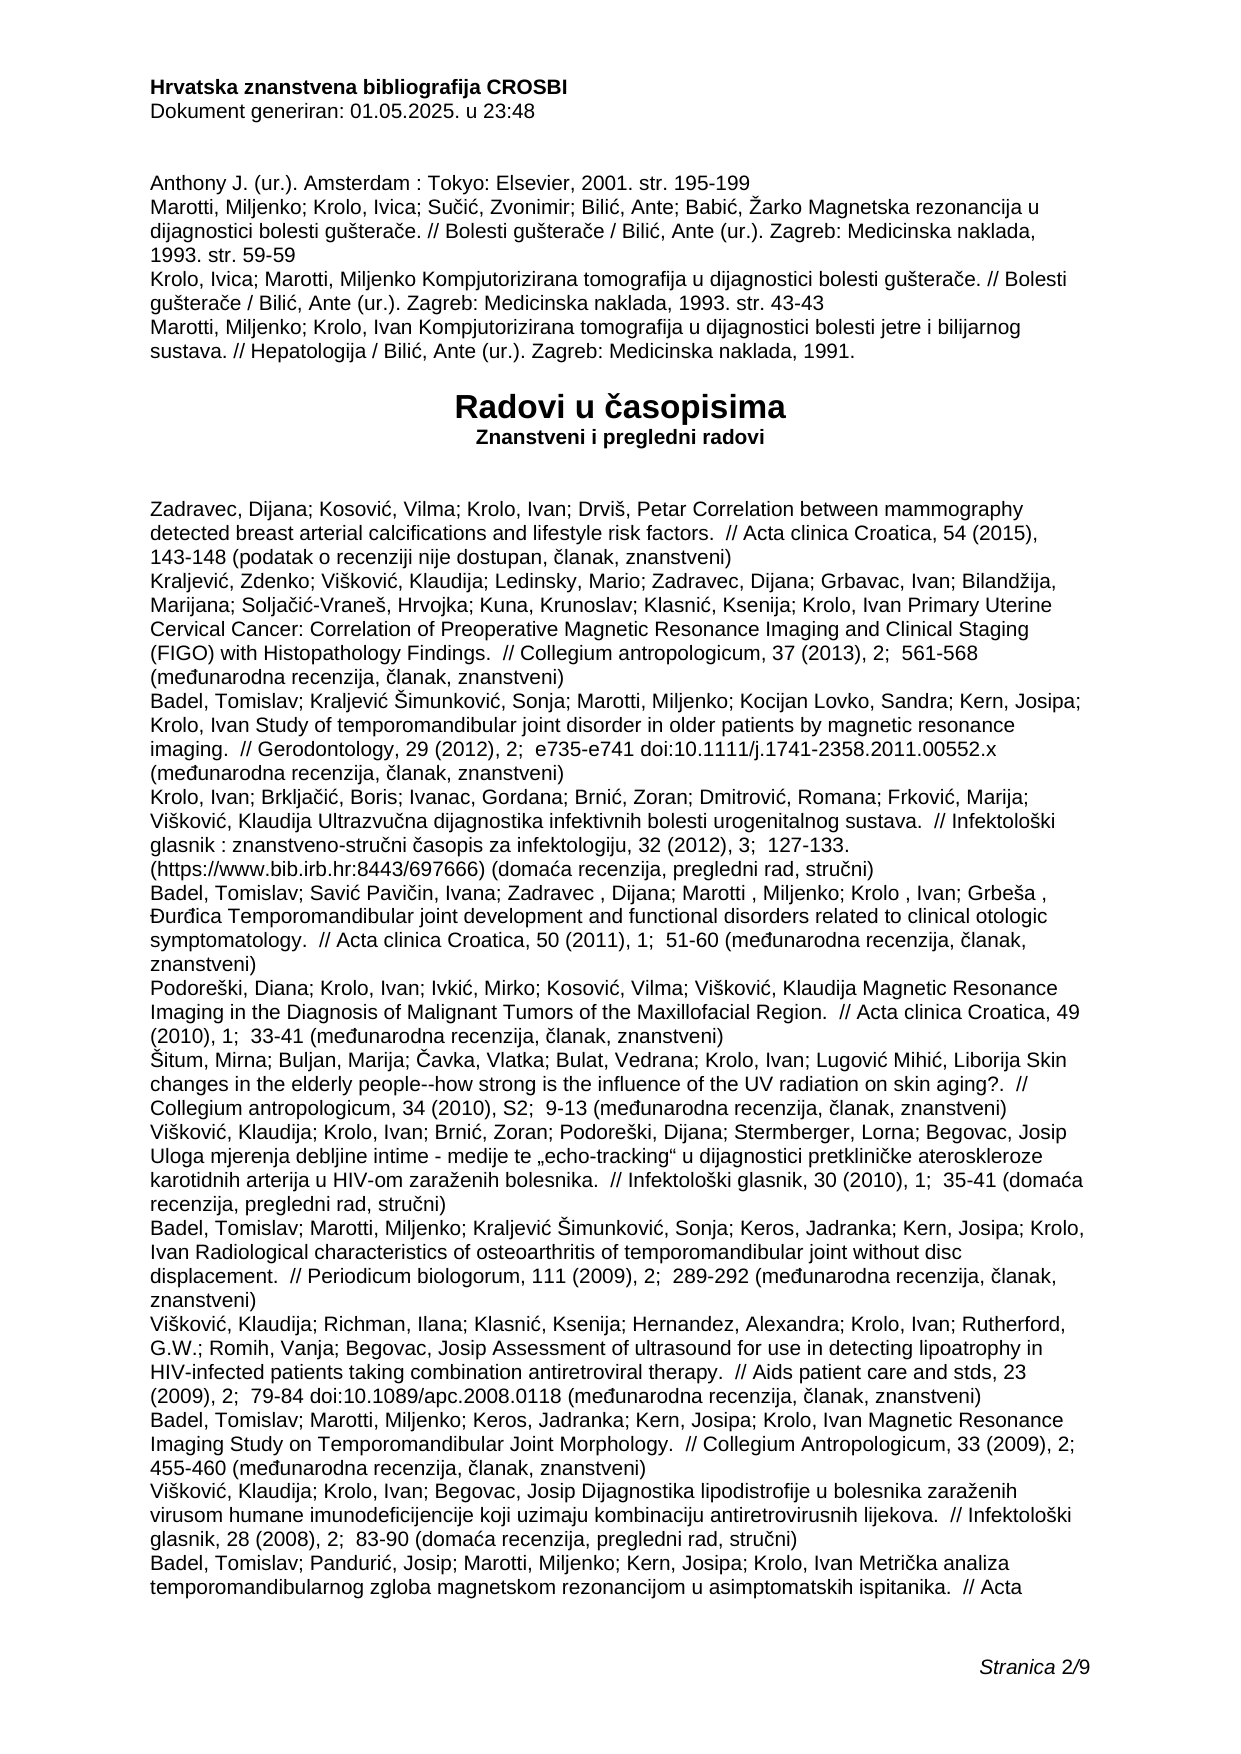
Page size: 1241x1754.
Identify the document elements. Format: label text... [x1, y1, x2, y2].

text Krolo, Ivica; Marotti, Miljenko [150, 267, 1090, 315]
text Višković, Klaudija; Krolo, Ivan; Begovac, Josip [150, 1479, 1090, 1551]
text Višković, Klaudija; Krolo, Ivan; Brnić, Zoran; Podoreški, Dijana; Stermberger, Lorna; Begovac, Josip [150, 1120, 1090, 1216]
text Marotti, Miljenko; Krolo, Ivica; Sučić, Zvonimir; Bilić, Ante; Babić, Žarko [150, 195, 1090, 267]
text Krolo, Ivan; Brkljačić, Boris; Ivanac, Gordana; Brnić, Zoran; Dmitrović, Romana; Frković, Marija; Višković, Klaudija [150, 784, 1090, 880]
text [150, 171, 1090, 195]
text Podoreški, Diana; Krolo, Ivan; Ivkić, Mirko; Kosović, Vilma; Višković, Klaudija [150, 976, 1090, 1048]
text Badel, Tomislav; Savić Pavičin, Ivana; Zadravec , Dijana; Marotti , Miljenko; Krolo , Ivan; Grbeša , Đurđica [150, 880, 1090, 976]
text Kraljević, Zdenko; Višković, Klaudija; Ledinsky, Mario; Zadravec, Dijana; Grbavac, Ivan; Bilandžija, Marijana; Soljačić-Vraneš, Hrvojka; Kuna, Krunoslav; Klasnić, Ksenija; Krolo, Ivan [150, 569, 1090, 689]
text Zadravec, Dijana; Kosović, Vilma; Krolo, Ivan; Drviš, Petar [150, 497, 1090, 569]
text Šitum, Mirna; Buljan, Marija; Čavka, Vlatka; Bulat, Vedrana; Krolo, Ivan; Lugović Mihić, Liborija [150, 1048, 1090, 1120]
text Badel, Tomislav; Marotti, Miljenko; Keros, Jadranka; Kern, Josipa; Krolo, Ivan [150, 1407, 1090, 1479]
subtitle Znanstveni i pregledni radovi [150, 425, 1090, 449]
subtitle Radovi u časopisima [150, 387, 1090, 425]
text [150, 1551, 1090, 1599]
text Marotti, Miljenko; Krolo, Ivan [150, 315, 1090, 363]
text Badel, Tomislav; Marotti, Miljenko; Kraljević Šimunković, Sonja; Keros, Jadranka; Kern, Josipa; Krolo, Ivan [150, 1216, 1090, 1312]
text Badel, Tomislav; Kraljević Šimunković, Sonja; Marotti, Miljenko; Kocijan Lovko, Sandra; Kern, Josipa; Krolo, Ivan [150, 689, 1090, 784]
text Višković, Klaudija; Richman, Ilana; Klasnić, Ksenija; Hernandez, Alexandra; Krolo, Ivan; Rutherford, G.W.; Romih, Vanja; Begovac, Josip [150, 1312, 1090, 1407]
